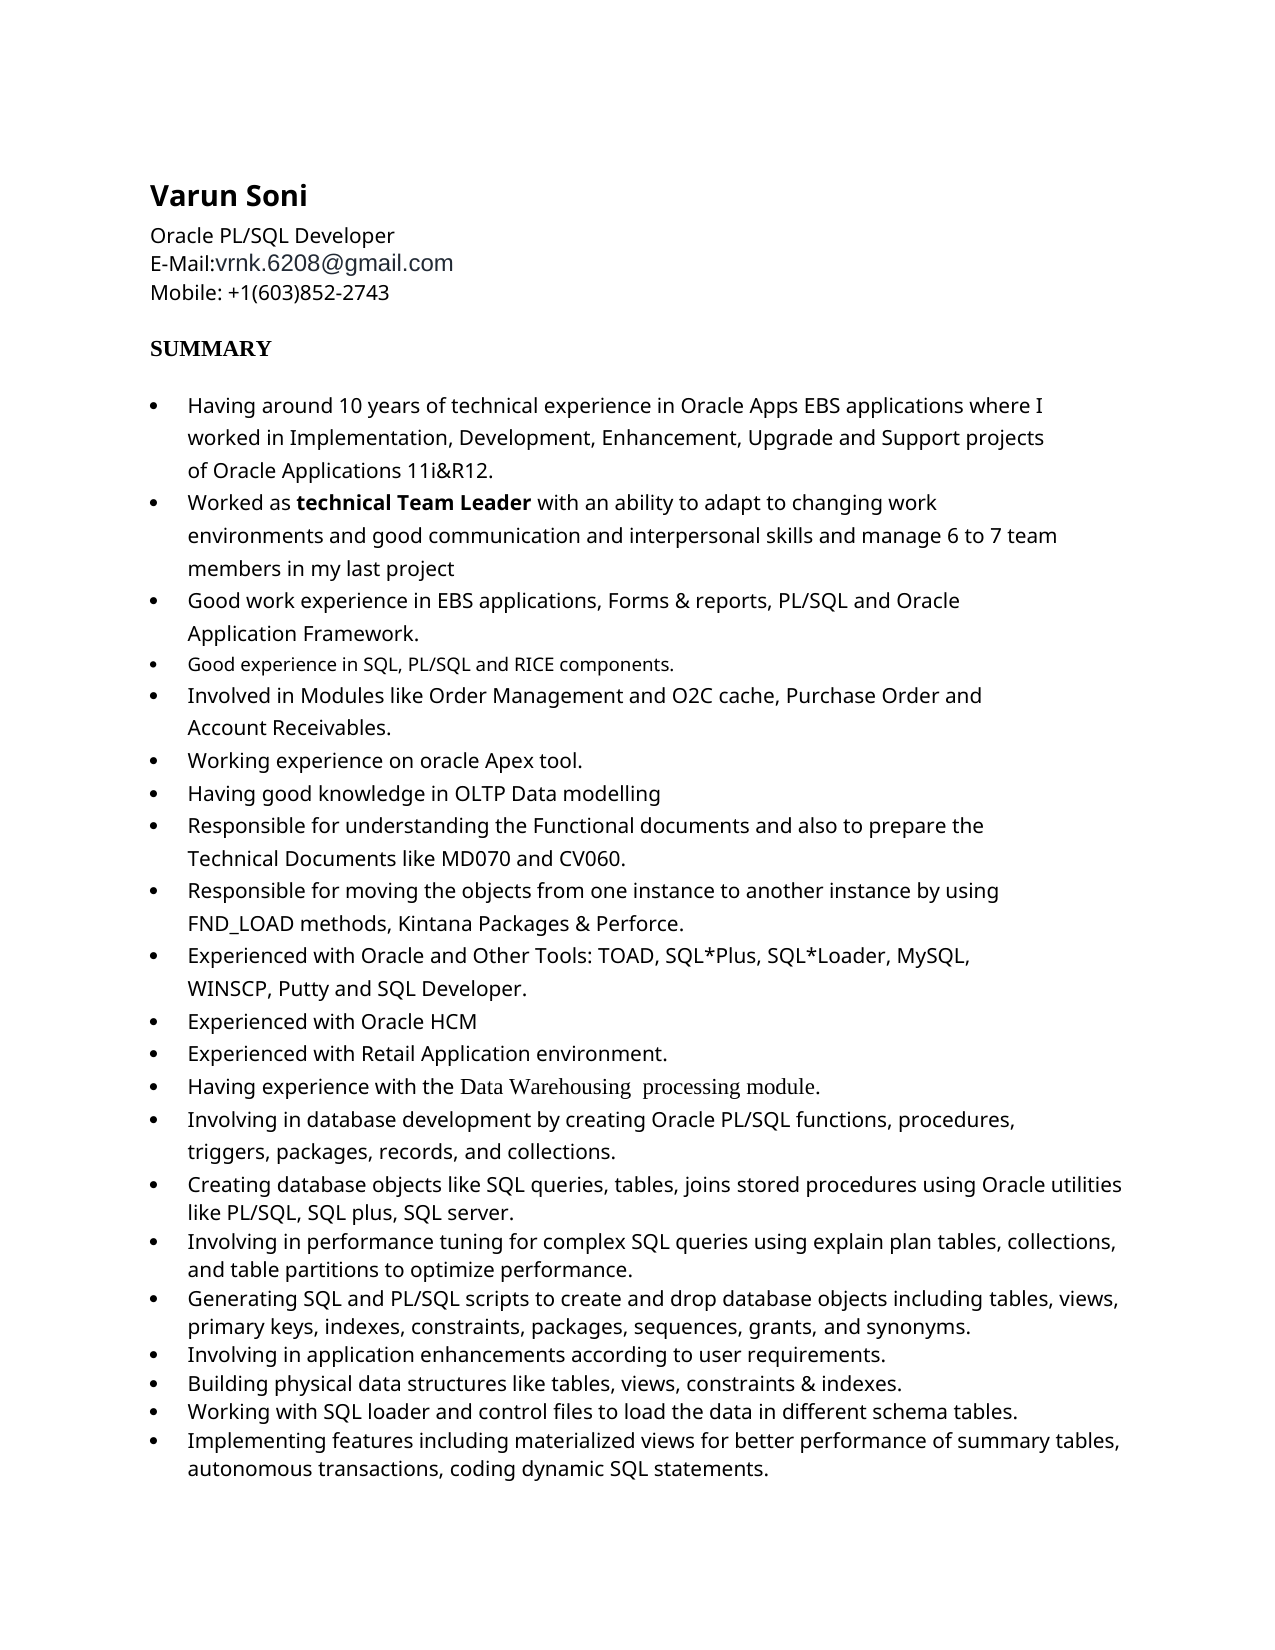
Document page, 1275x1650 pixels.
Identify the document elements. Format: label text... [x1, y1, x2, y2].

list Working with SQL loader and control files to load the data in different schema tables. [150, 1397, 1125, 1426]
list Having experience with the Data Warehousing processing module. [150, 1072, 1059, 1101]
list Generating SQL and PL/SQL scripts to create and drop database objects including tables, views, primary keys, indexes, constraints, packages, sequences, grants, and synonyms. [150, 1284, 1125, 1341]
list Building physical data structures like tables, views, constraints & indexes. [150, 1369, 1125, 1397]
list Responsible for understanding the Functional documents and also to prepare the Technical Documents like MD070 and CV060. [150, 811, 1059, 872]
text SUMMARY [150, 335, 1125, 362]
subtitle Varun Soni [150, 175, 1125, 215]
text Mobile: +1(603)852-2743 [150, 278, 1125, 306]
list Working experience on oracle Apex tool. [150, 746, 1059, 774]
list Experienced with Oracle HCM [150, 1007, 1059, 1035]
text Oracle PL/SQL Developer [150, 221, 1125, 249]
list Involving in application enhancements according to user requirements. [150, 1341, 1125, 1369]
list Involving in performance tuning for complex SQL queries using explain plan tables, collections, and table partitions to optimize performance. [150, 1227, 1125, 1284]
list Involving in database development by creating Oracle PL/SQL functions, procedures, triggers, packages, records, and collections. [150, 1105, 1059, 1166]
list Responsible for moving the objects from one instance to another instance by using FND_LOAD methods, Kintana Packages & Perforce. [150, 876, 1059, 937]
list Good work experience in EBS applications, Forms & reports, PL/SQL and Oracle Application Framework. [150, 586, 1059, 647]
list Having good knowledge in OLTP Data modelling [150, 779, 1059, 807]
text E-Mail:vrnk.6208@gmail.com [150, 249, 1125, 278]
list Having around 10 years of technical experience in Oracle Apps EBS applications where I worked in Implementation, Development, Enhancement, Upgrade and Support projects of Oracle Applications 11i&R12. [150, 391, 1059, 484]
list Implementing features including materialized views for better performance of summary tables, autonomous transactions, coding dynamic SQL statements. [150, 1426, 1125, 1483]
list Experienced with Retail Application environment. [150, 1039, 1059, 1068]
list Creating database objects like SQL queries, tables, joins stored procedures using Oracle utilities like PL/SQL, SQL plus, SQL server. [150, 1170, 1125, 1227]
list Experienced with Oracle and Other Tools: TOAD, SQL*Plus, SQL*Loader, MySQL, WINSCP, Putty and SQL Developer. [150, 942, 1059, 1003]
list Worked as technical Team Leader with an ability to adapt to changing work environments and good communication and interpersonal skills and manage 6 to 7 team members in my last project [150, 488, 1059, 582]
list Involved in Modules like Order Management and O2C cache, Purchase Order and Account Receivables. [150, 681, 1059, 742]
list Good experience in SQL, PL/SQL and RICE components. [150, 652, 1059, 677]
